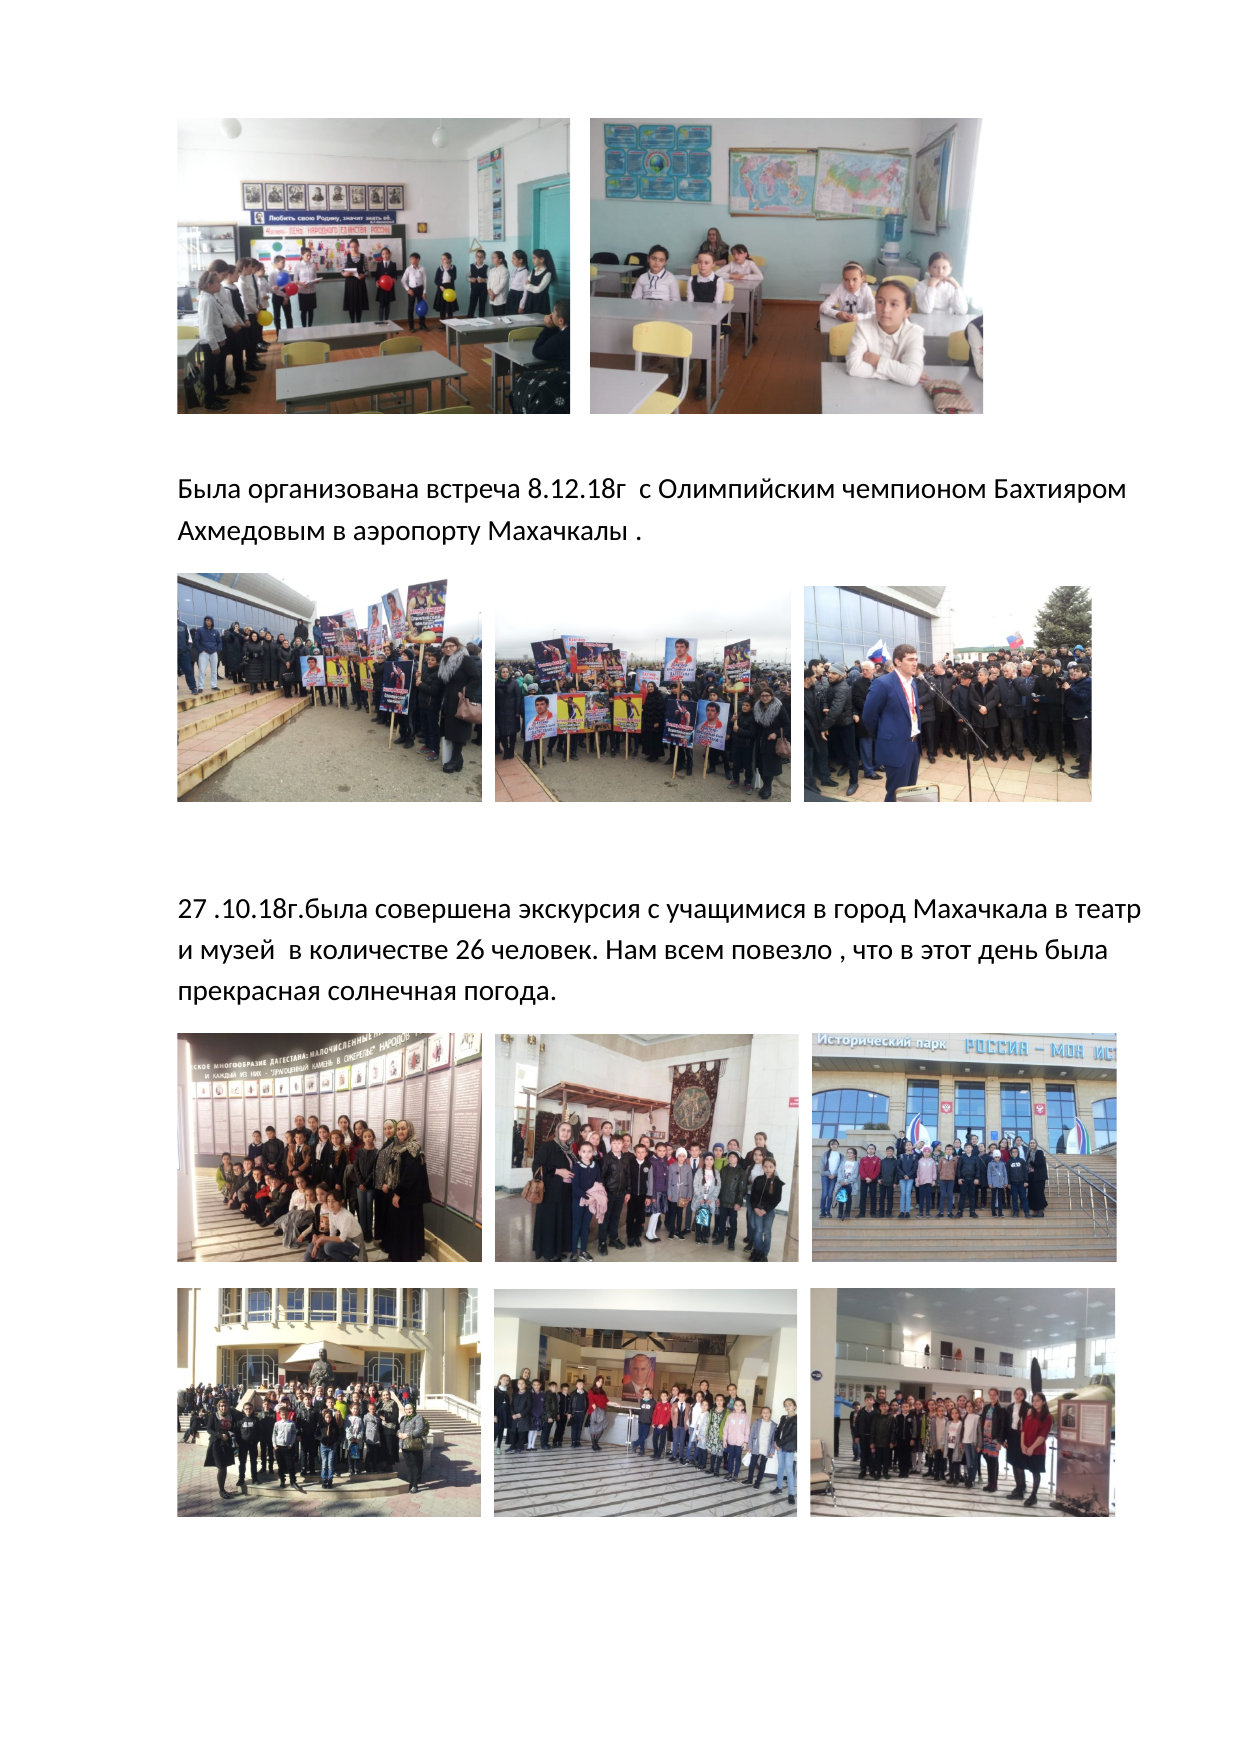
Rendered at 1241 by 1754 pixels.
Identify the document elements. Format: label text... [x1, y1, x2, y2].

text 27 .10.18г.была совершена экскурсия с учащимися в город Махачкала в театр и музей в количестве 26 человек. Нам всем повезло , что в этот день была прекрасная солнечная погода. [177, 890, 1152, 1007]
picture [177, 118, 571, 414]
picture [177, 1288, 481, 1517]
text Была организована встреча 8.12.18г с Олимпийским чемпионом Бахтияром Ахмедовым в аэропорту Махачкалы . [177, 471, 1152, 547]
picture [810, 1288, 1116, 1517]
picture [177, 573, 482, 802]
picture [590, 118, 984, 414]
picture [177, 1033, 482, 1262]
picture [494, 1289, 798, 1517]
picture [812, 1033, 1117, 1262]
picture [495, 580, 791, 802]
picture [804, 586, 1092, 802]
picture [495, 1034, 799, 1262]
